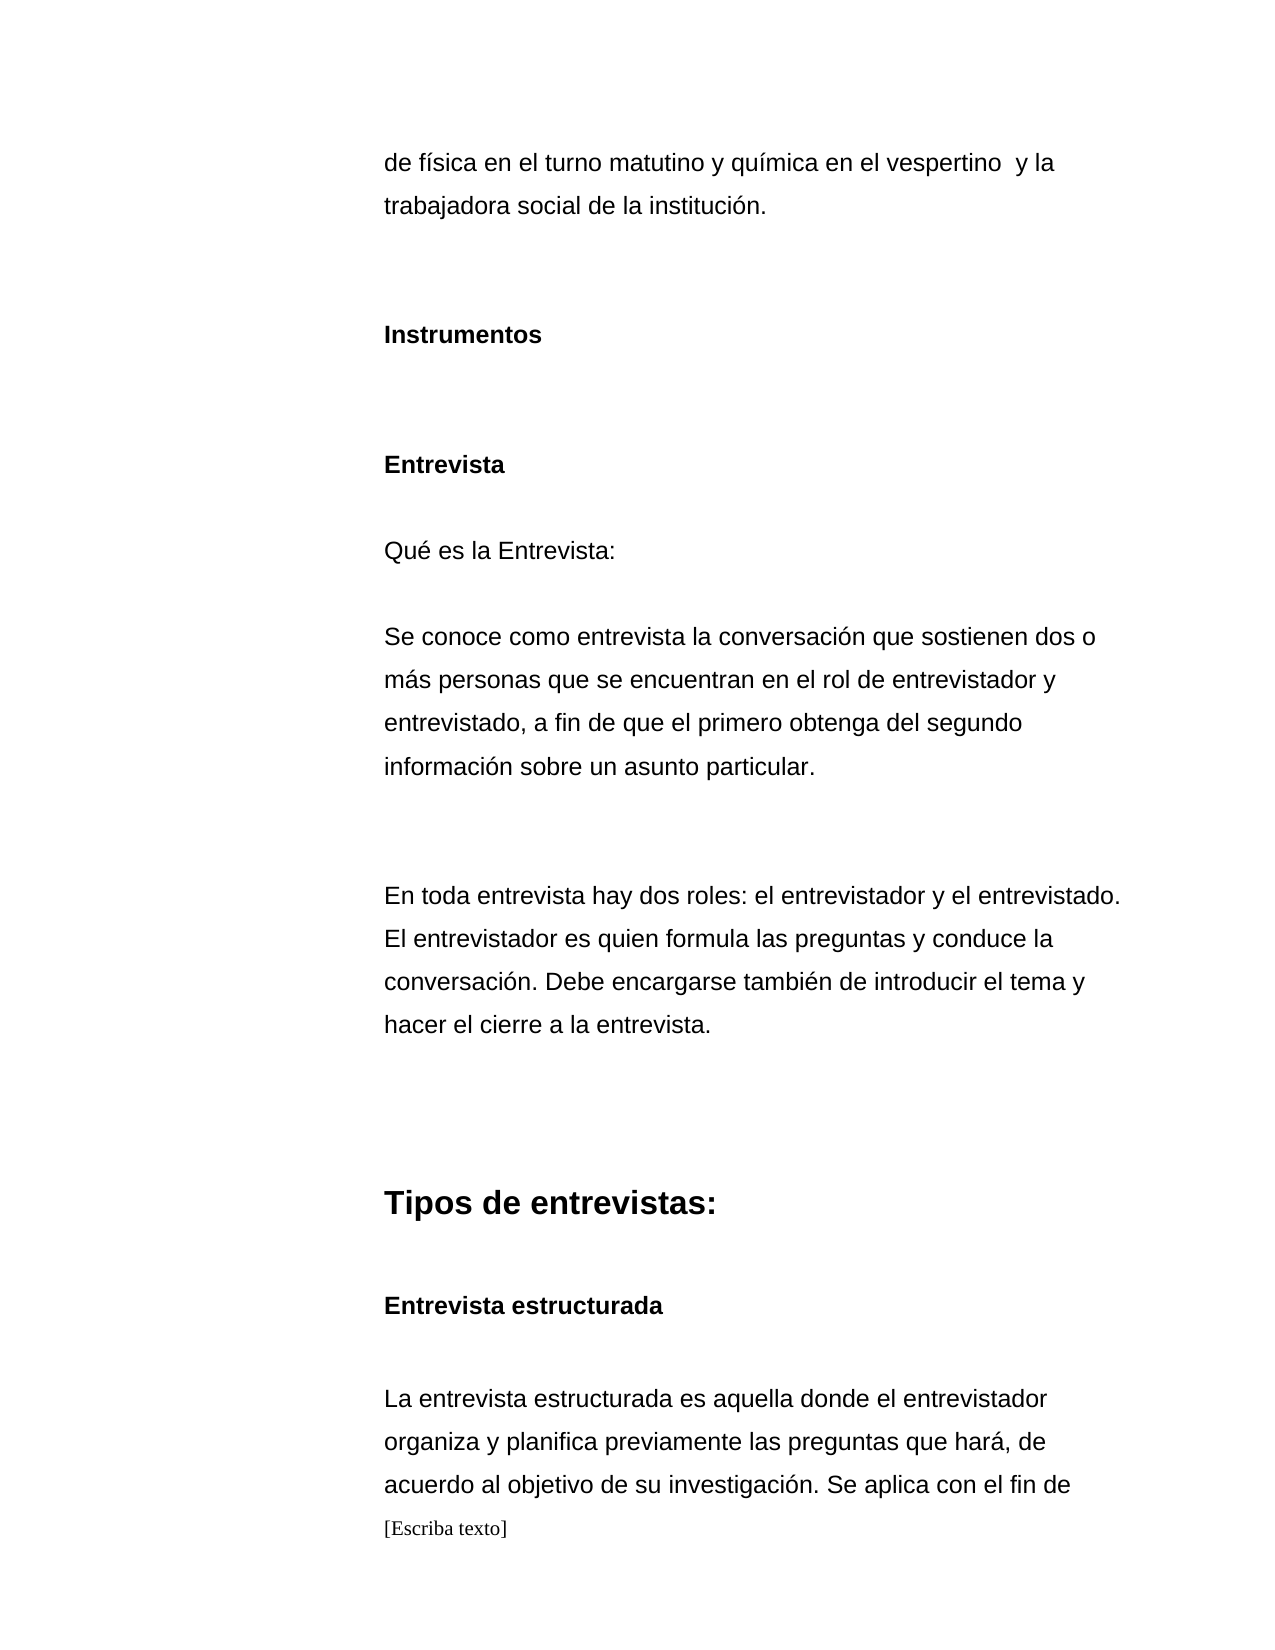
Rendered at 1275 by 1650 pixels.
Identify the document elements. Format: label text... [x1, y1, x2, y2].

text Entrevista estructurada [384, 1291, 1127, 1319]
text Qué es la Entrevista: [384, 536, 1127, 564]
text Entrevista [384, 449, 1127, 478]
text Se conoce como entrevista la conversación que sostienen dos o más personas que se encuentran en el rol de entrevistador y entrevistado, a fin de que el primero obtenga del segundo información sobre un asunto particular. [384, 622, 1127, 780]
text En toda entrevista hay dos roles: el entrevistador y el entrevistado. El entrevistador es quien formula las preguntas y conduce la conversación. Debe encargarse también de introducir el tema y hacer el cierre a la entrevista. [384, 881, 1127, 1039]
text Tipos de entrevistas: [384, 1183, 1127, 1221]
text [384, 1384, 1127, 1499]
text Instrumentos [384, 320, 1127, 349]
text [384, 148, 1127, 219]
